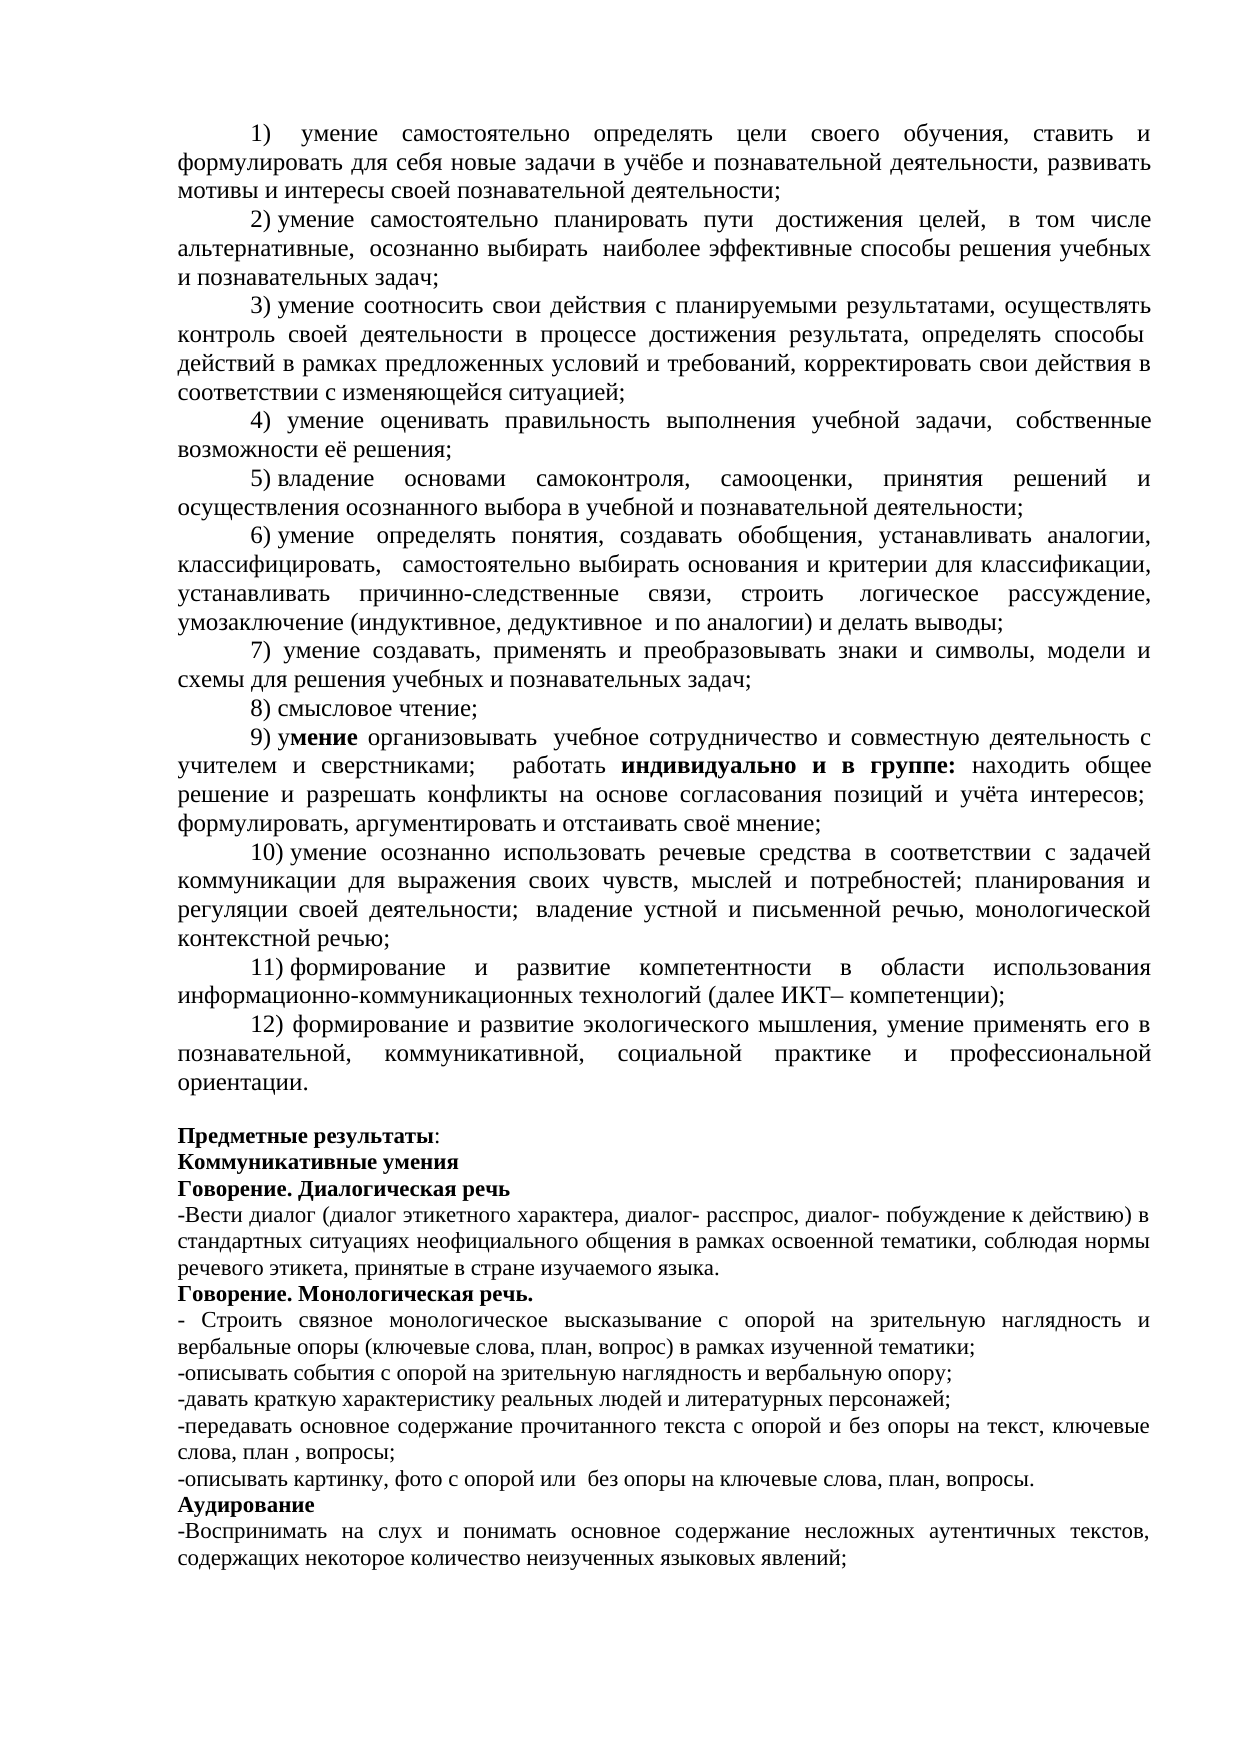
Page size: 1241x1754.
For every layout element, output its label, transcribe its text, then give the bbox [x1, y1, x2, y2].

text 7) умение создавать, применять и преобразовывать знаки и символы, модели и схемы для решения учебных и познавательных задач; [177, 636, 1152, 693]
text 5) владение основами самоконтроля, самооценки, принятия решений и осуществления осознанного выбора в учебной и познавательной деятельности; [177, 463, 1152, 521]
text 11) формирование и развитие компетентности в области использования информационно-коммуникационных технологий (далее ИКТ– компетенции); [177, 952, 1152, 1009]
text Предметные результаты: [177, 1122, 1152, 1148]
text Говорение. Диалогическая речь [177, 1175, 1152, 1201]
text 1) умение самостоятельно определять цели своего обучения, ставить и формулировать для себя новые задачи в учёбе и познавательной деятельности, развивать мотивы и интересы своей познавательной деятельности; [177, 118, 1152, 204]
text 8) смысловое чтение; [177, 693, 1152, 722]
text -давать краткую характеристику реальных людей и литературных персонажей; [177, 1386, 1152, 1412]
text 12) формирование и развитие экологического мышления, умение применять его в познавательной, коммуникативной, социальной практике и профессиональной ориентации. [177, 1009, 1152, 1096]
text 10) умение осознанно использовать речевые средства в соответствии с задачей коммуникации для выражения своих чувств, мыслей и потребностей; планирования и регуляции своей деятельности; владение устной и письменной речью, монологической контекстной речью; [177, 837, 1152, 952]
text Аудирование [177, 1491, 1152, 1517]
text -описывать картинку, фото с опорой или без опоры на ключевые слова, план, вопросы. [177, 1464, 1152, 1491]
text -Воспринимать на слух и понимать основное содержание несложных аутентичных текстов, содержащих некоторое количество неизученных языковых явлений; [177, 1517, 1152, 1570]
text 2) умение самостоятельно планировать пути достижения целей, в том числе альтернативные, осознанно выбирать наиболее эффективные способы решения учебных и познавательных задач; [177, 204, 1152, 291]
text Говорение. Монологическая речь. [177, 1280, 1152, 1306]
text Коммуникативные умения [177, 1148, 1152, 1175]
text 9) умение организовывать учебное сотрудничество и совместную деятельность с учителем и сверстниками; работать индивидуально и в группе: находить общее решение и разрешать конфликты на основе согласования позиций и учёта интересов; формулировать, аргументировать и отстаивать своё мнение; [177, 722, 1152, 837]
text -передавать основное содержание прочитанного текста с опорой и без опоры на текст, ключевые слова, план , вопросы; [177, 1412, 1152, 1464]
text 6) умение определять понятия, создавать обобщения, устанавливать аналогии, классифицировать, самостоятельно выбирать основания и критерии для классификации, устанавливать причинно-следственные связи, строить логическое рассуждение, умозаключение (индуктивное, дедуктивное и по аналогии) и делать выводы; [177, 521, 1152, 636]
text - Строить связное монологическое высказывание с опорой на зрительную наглядность и вербальные опоры (ключевые слова, план, вопрос) в рамках изученной тематики; [177, 1306, 1152, 1359]
text 3) умение соотносить свои действия с планируемыми результатами, осуществлять контроль своей деятельности в процессе достижения результата, определять способы действий в рамках предложенных условий и требований, корректировать свои действия в соответствии с изменяющейся ситуацией; [177, 291, 1152, 406]
text -Вести диалог (диалог этикетного характера, диалог- расспрос, диалог- побуждение к действию) в стандартных ситуациях неофициального общения в рамках освоенной тематики, соблюдая нормы речевого этикета, принятые в стране изучаемого языка. [177, 1201, 1152, 1280]
text 4) умение оценивать правильность выполнения учебной задачи, собственные возможности её решения; [177, 406, 1152, 463]
text -описывать события с опорой на зрительную наглядность и вербальную опору; [177, 1359, 1152, 1386]
